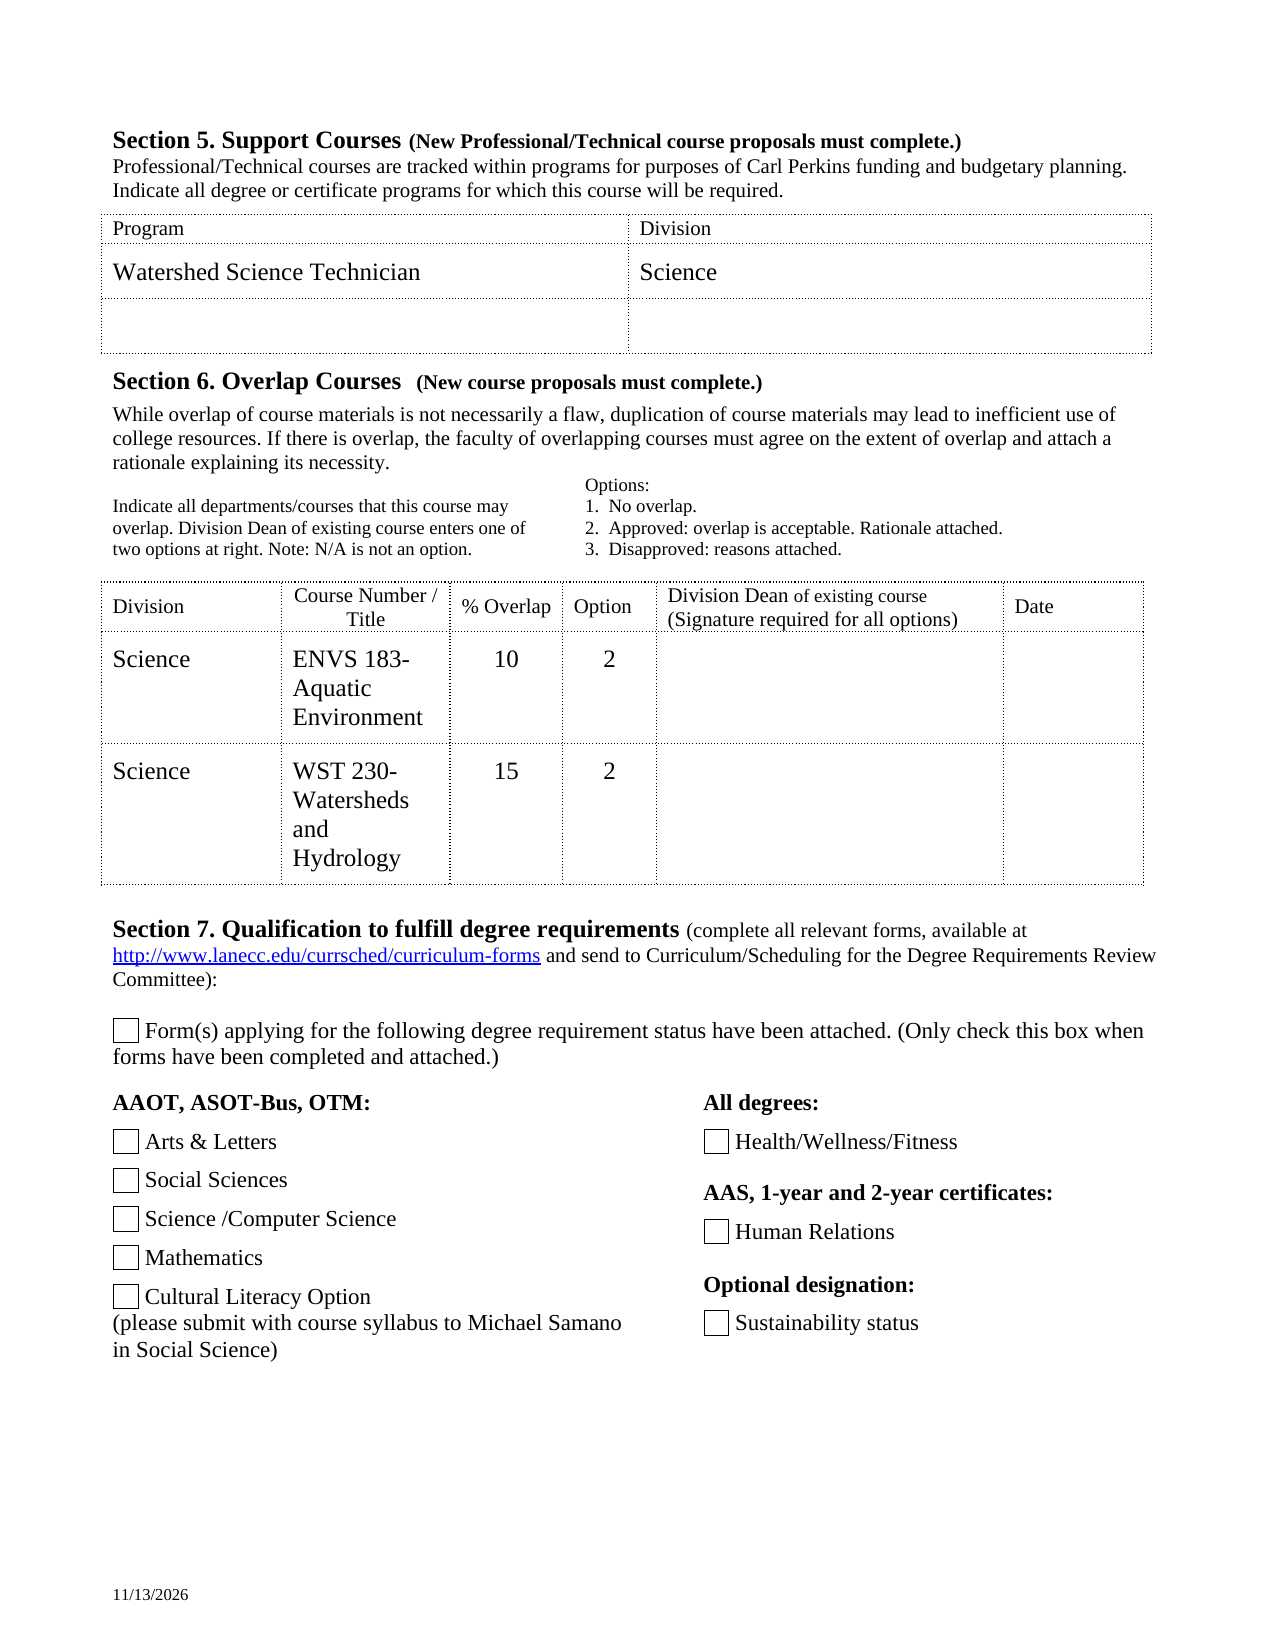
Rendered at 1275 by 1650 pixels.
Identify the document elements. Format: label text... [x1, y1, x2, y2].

table_cell Science [101, 631, 281, 743]
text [112, 125, 1162, 154]
text Options: [585, 474, 1162, 495]
text Section 6. Overlap Courses (New course proposals must complete.) [112, 366, 1162, 395]
text Health/Wellness/Fitness [703, 1128, 1162, 1154]
text While overlap of course materials is not necessarily a flaw, duplication of course materials may lead to inefficient use of college resources. If there is overlap, the faculty of overlapping courses must agree on the extent of overlap and attach a rationale explaining its necessity. [112, 401, 1162, 474]
text Optional designation: [703, 1271, 1162, 1297]
table_cell [1003, 743, 1144, 884]
table_cell [1003, 631, 1144, 743]
table_cell Watershed Science Technician [101, 243, 628, 298]
table_cell ENVS 183-Aquatic Environment [281, 631, 450, 743]
table_header Option [563, 581, 656, 631]
text All degrees: [703, 1089, 1162, 1115]
table_cell 15 [450, 743, 562, 884]
text Human Relations [703, 1218, 1162, 1244]
text Arts & Letters [112, 1128, 628, 1154]
text (please submit with course syllabus to Michael Samano in Social Science) [112, 1309, 628, 1362]
table_header Division [101, 581, 281, 631]
text Cultural Literacy Option [112, 1283, 628, 1309]
table_header Course Number / Title [281, 581, 450, 631]
text 2. Approved: overlap is acceptable. Rationale attached. [585, 517, 1162, 538]
text 3. Disapproved: reasons attached. [585, 538, 1162, 560]
table_header % Overlap [450, 581, 562, 631]
table_cell [628, 298, 1151, 353]
table_cell [101, 298, 628, 353]
table_cell 2 [563, 631, 656, 743]
text Professional/Technical courses are tracked within programs for purposes of Carl Perkins funding and budgetary planning. Indicate all degree or certificate programs for which this course will be required. [112, 154, 1162, 202]
text Mathematics [112, 1244, 628, 1271]
table_cell 2 [563, 743, 656, 884]
table_header Division [628, 214, 1151, 243]
table_cell [656, 743, 1003, 884]
text Science /Computer Science [112, 1205, 628, 1232]
text Indicate all departments/courses that this course may overlap. Division Dean of existing course enters one of two options at right. Note: N/A is not an option. [112, 495, 555, 560]
text Social Sciences [112, 1167, 628, 1193]
text 1. No overlap. [585, 495, 1162, 517]
table_cell 10 [450, 631, 562, 743]
text AAOT, ASOT-Bus, OTM: [112, 1089, 628, 1115]
text Sustainability status [703, 1309, 1162, 1336]
text AAS, 1-year and 2-year certificates: [703, 1179, 1162, 1205]
table_header Date [1003, 581, 1144, 631]
table_header Program [101, 214, 628, 243]
text Form(s) applying for the following degree requirement status have been attached. (Only check this box when forms have been completed and attached.) [112, 1017, 1162, 1070]
table_cell WST 230-Watersheds and Hydrology [281, 743, 450, 884]
table_header Division Dean of existing course (Signature required for all options) [656, 581, 1003, 631]
table_cell Science [101, 743, 281, 884]
table_cell [656, 631, 1003, 743]
table_cell Science [628, 243, 1151, 298]
text Section 7. Qualification to fulfill degree requirements (complete all relevant forms, available at http://www.lanecc.edu/currsched/curriculum-forms and send to Curriculum/Scheduling for the Degree Requirements Review Committee): [112, 914, 1162, 991]
